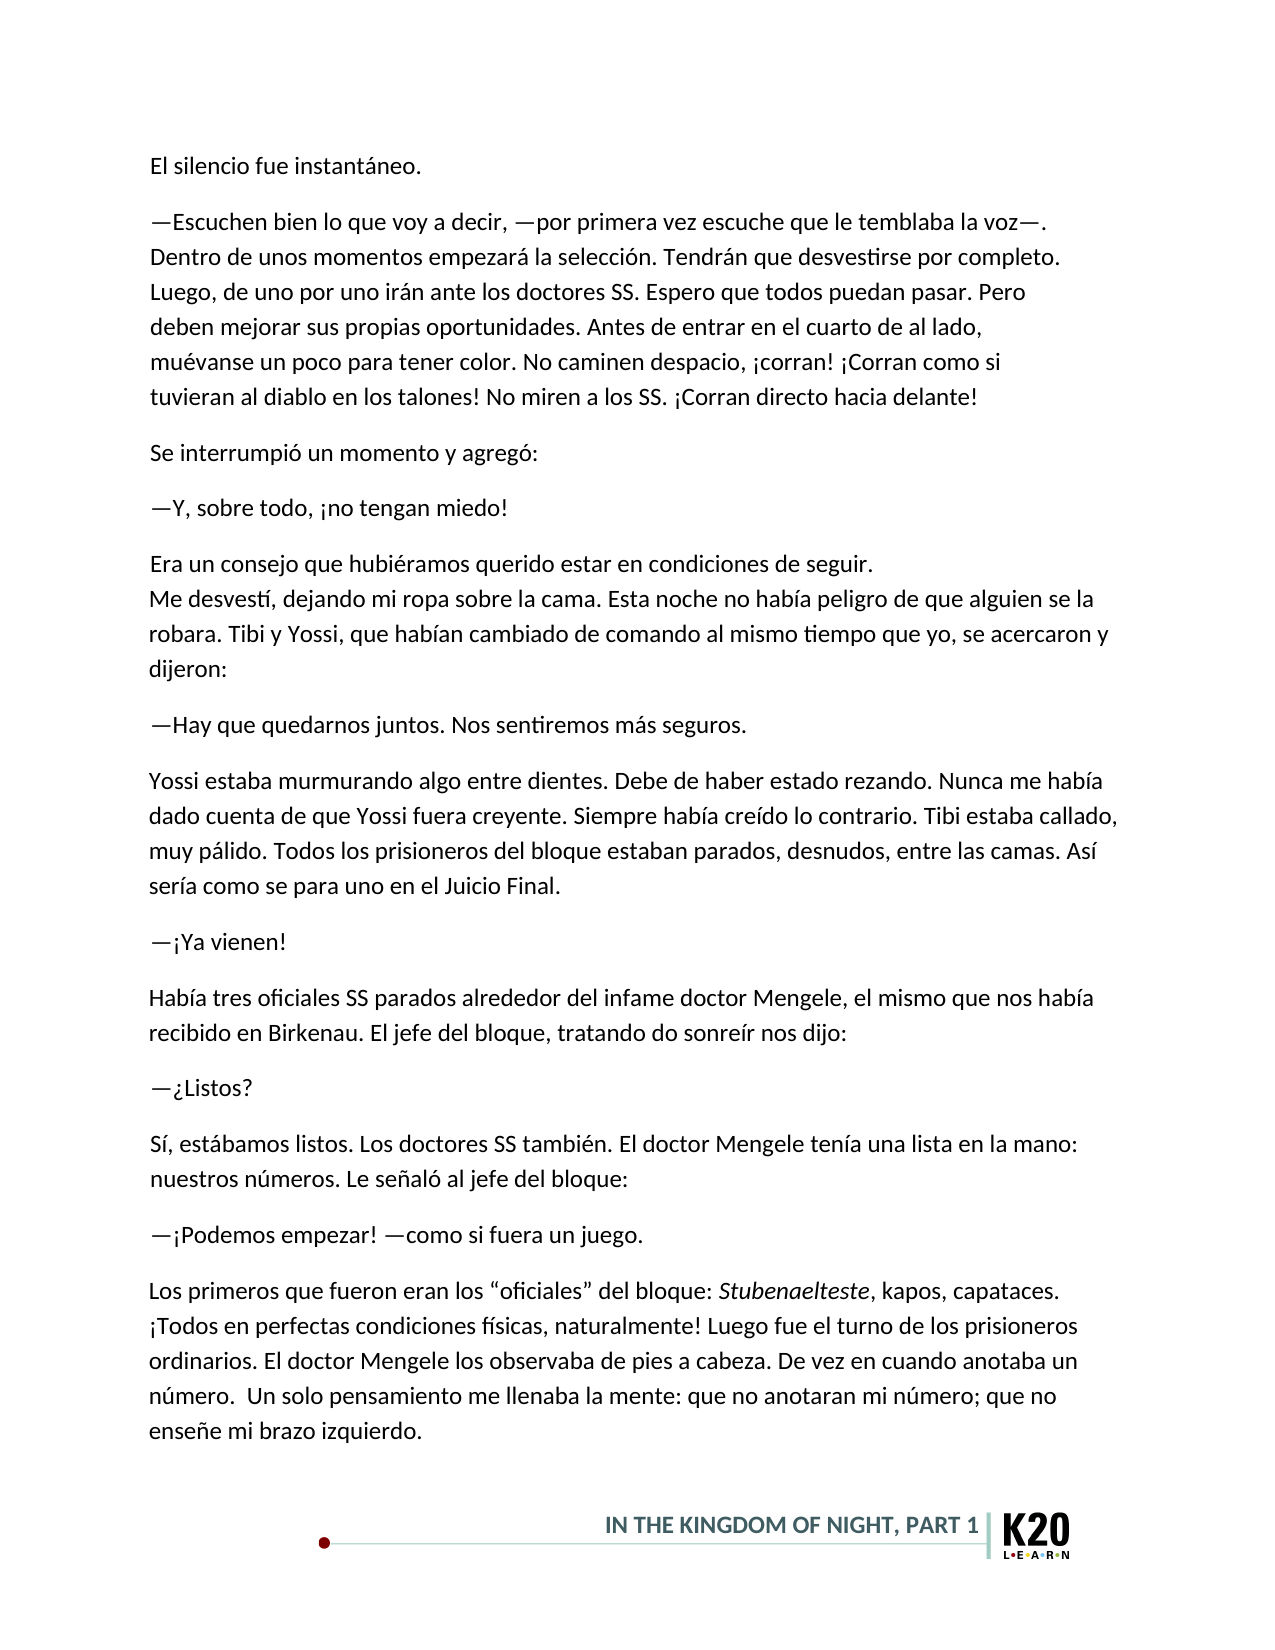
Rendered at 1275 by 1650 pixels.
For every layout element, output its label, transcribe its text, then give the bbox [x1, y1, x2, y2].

text Los primeros que fueron eran los “oficiales” del bloque: Stubenaelteste, kapos, capataces. ¡Todos en perfectas condiciones físicas, naturalmente! Luego fue el turno de los prisioneros ordinarios. El doctor Mengele los observaba de pies a cabeza. De vez en cuando anotaba un número. Un solo pensamiento me llenaba la mente: que no anotaran mi número; que no enseñe mi brazo izquierdo. [148, 1275, 1125, 1446]
text —¡Ya vienen! [150, 926, 1119, 956]
text El silencio fue instantáneo. [150, 150, 1125, 181]
text Sí, estábamos listos. Los doctores SS también. El doctor Mengele tenía una lista en la mano: nuestros números. Le señaló al jefe del bloque: [150, 1128, 1125, 1194]
text —¡Podemos empezar! —como si fuera un juego. [150, 1219, 1125, 1250]
text Me desvestí, dejando mi ropa sobre la cama. Esta noche no había peligro de que alguien se la robara. Tibi y Yossi, que habían cambiado de comando al mismo tiempo que yo, se acercaron y dijeron: [148, 583, 1119, 684]
text —¿Listos? [150, 1072, 1125, 1103]
text Se interrumpió un momento y agregó: [150, 437, 1119, 467]
text Era un consejo que hubiéramos querido estar en condiciones de seguir. [150, 548, 1119, 579]
text —Escuchen bien lo que voy a decir, —por primera vez escuche que le temblaba la voz—. Dentro de unos momentos empezará la selección. Tendrán que desvestirse por completo. Luego, de uno por uno irán ante los doctores SS. Espero que todos puedan pasar. Pero deben mejorar sus propias oportunidades. Antes de entrar en el cuarto de al lado, muévanse un poco para tener color. No caminen despacio, ¡corran! ¡Corran como si tuvieran al diablo en los talones! No miren a los SS. ¡Corran directo hacia delante! [150, 206, 1089, 411]
text Yossi estaba murmurando algo entre dientes. Debe de haber estado rezando. Nunca me había dado cuenta de que Yossi fuera creyente. Siempre había creído lo contrario. Tibi estaba callado, muy pálido. Todos los prisioneros del bloque estaban parados, desnudos, entre las camas. Así sería como se para uno en el Juicio Final. [148, 765, 1119, 901]
text —Hay que quedarnos juntos. Nos sentiremos más seguros. [150, 709, 1119, 740]
text Había tres oficiales SS parados alrededor del infame doctor Mengele, el mismo que nos había recibido en Birkenau. El jefe del bloque, tratando do sonreír nos dijo: [148, 982, 1119, 1047]
picture [318, 1509, 1069, 1562]
text —Y, sobre todo, ¡no tengan miedo! [150, 492, 1119, 523]
